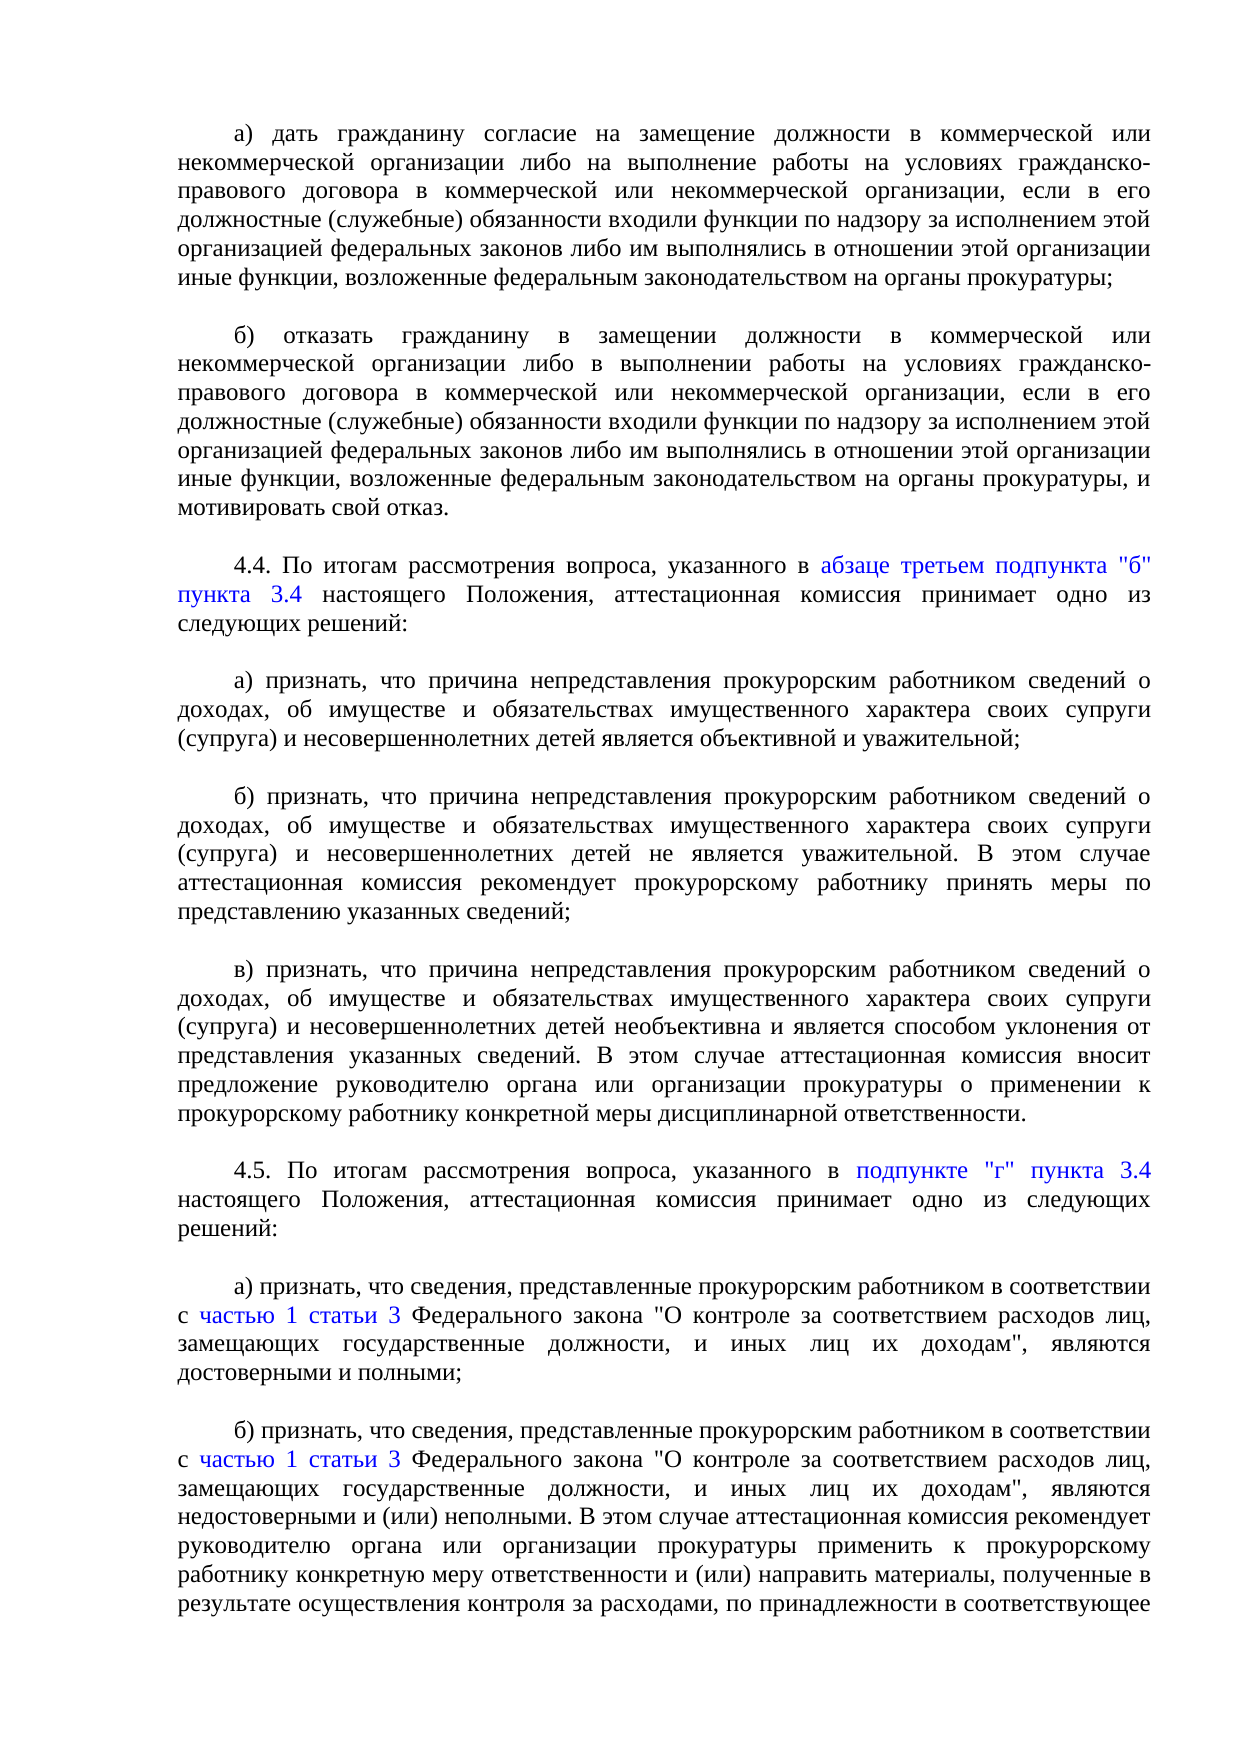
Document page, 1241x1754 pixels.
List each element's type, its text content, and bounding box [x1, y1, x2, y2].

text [177, 1415, 1152, 1616]
text а) признать, что сведения, представленные прокурорским работником в соответствии с частью 1 статьи 3 Федерального закона "О контроле за соответствием расходов лиц, замещающих государственные должности, и иных лиц их доходам", являются достоверными и полными; [177, 1271, 1152, 1386]
text 4.5. По итогам рассмотрения вопроса, указанного в подпункте "г" пункта 3.4 настоящего Положения, аттестационная комиссия принимает одно из следующих решений: [177, 1156, 1152, 1242]
text в) признать, что причина непредставления прокурорским работником сведений о доходах, об имуществе и обязательствах имущественного характера своих супруги (супруга) и несовершеннолетних детей необъективна и является способом уклонения от представления указанных сведений. В этом случае аттестационная комиссия вносит предложение руководителю органа или организации прокуратуры о применении к прокурорскому работнику конкретной меры дисциплинарной ответственности. [177, 954, 1152, 1126]
text б) отказать гражданину в замещении должности в коммерческой или некоммерческой организации либо в выполнении работы на условиях гражданско-правового договора в коммерческой или некоммерческой организации, если в его должностные (служебные) обязанности входили функции по надзору за исполнением этой организацией федеральных законов либо им выполнялись в отношении этой организации иные функции, возложенные федеральным законодательством на органы прокуратуры, и мотивировать свой отказ. [177, 320, 1152, 521]
text а) признать, что причина непредставления прокурорским работником сведений о доходах, об имуществе и обязательствах имущественного характера своих супруги (супруга) и несовершеннолетних детей является объективной и уважительной; [177, 666, 1152, 752]
text 4.4. По итогам рассмотрения вопроса, указанного в абзаце третьем подпункта "б" пункта 3.4 настоящего Положения, аттестационная комиссия принимает одно из следующих решений: [177, 550, 1152, 636]
text а) дать гражданину согласие на замещение должности в коммерческой или некоммерческой организации либо на выполнение работы на условиях гражданско-правового договора в коммерческой или некоммерческой организации, если в его должностные (служебные) обязанности входили функции по надзору за исполнением этой организацией федеральных законов либо им выполнялись в отношении этой организации иные функции, возложенные федеральным законодательством на органы прокуратуры; [177, 118, 1152, 291]
text б) признать, что причина непредставления прокурорским работником сведений о доходах, об имуществе и обязательствах имущественного характера своих супруги (супруга) и несовершеннолетних детей не является уважительной. В этом случае аттестационная комиссия рекомендует прокурорскому работнику принять меры по представлению указанных сведений; [177, 781, 1152, 925]
